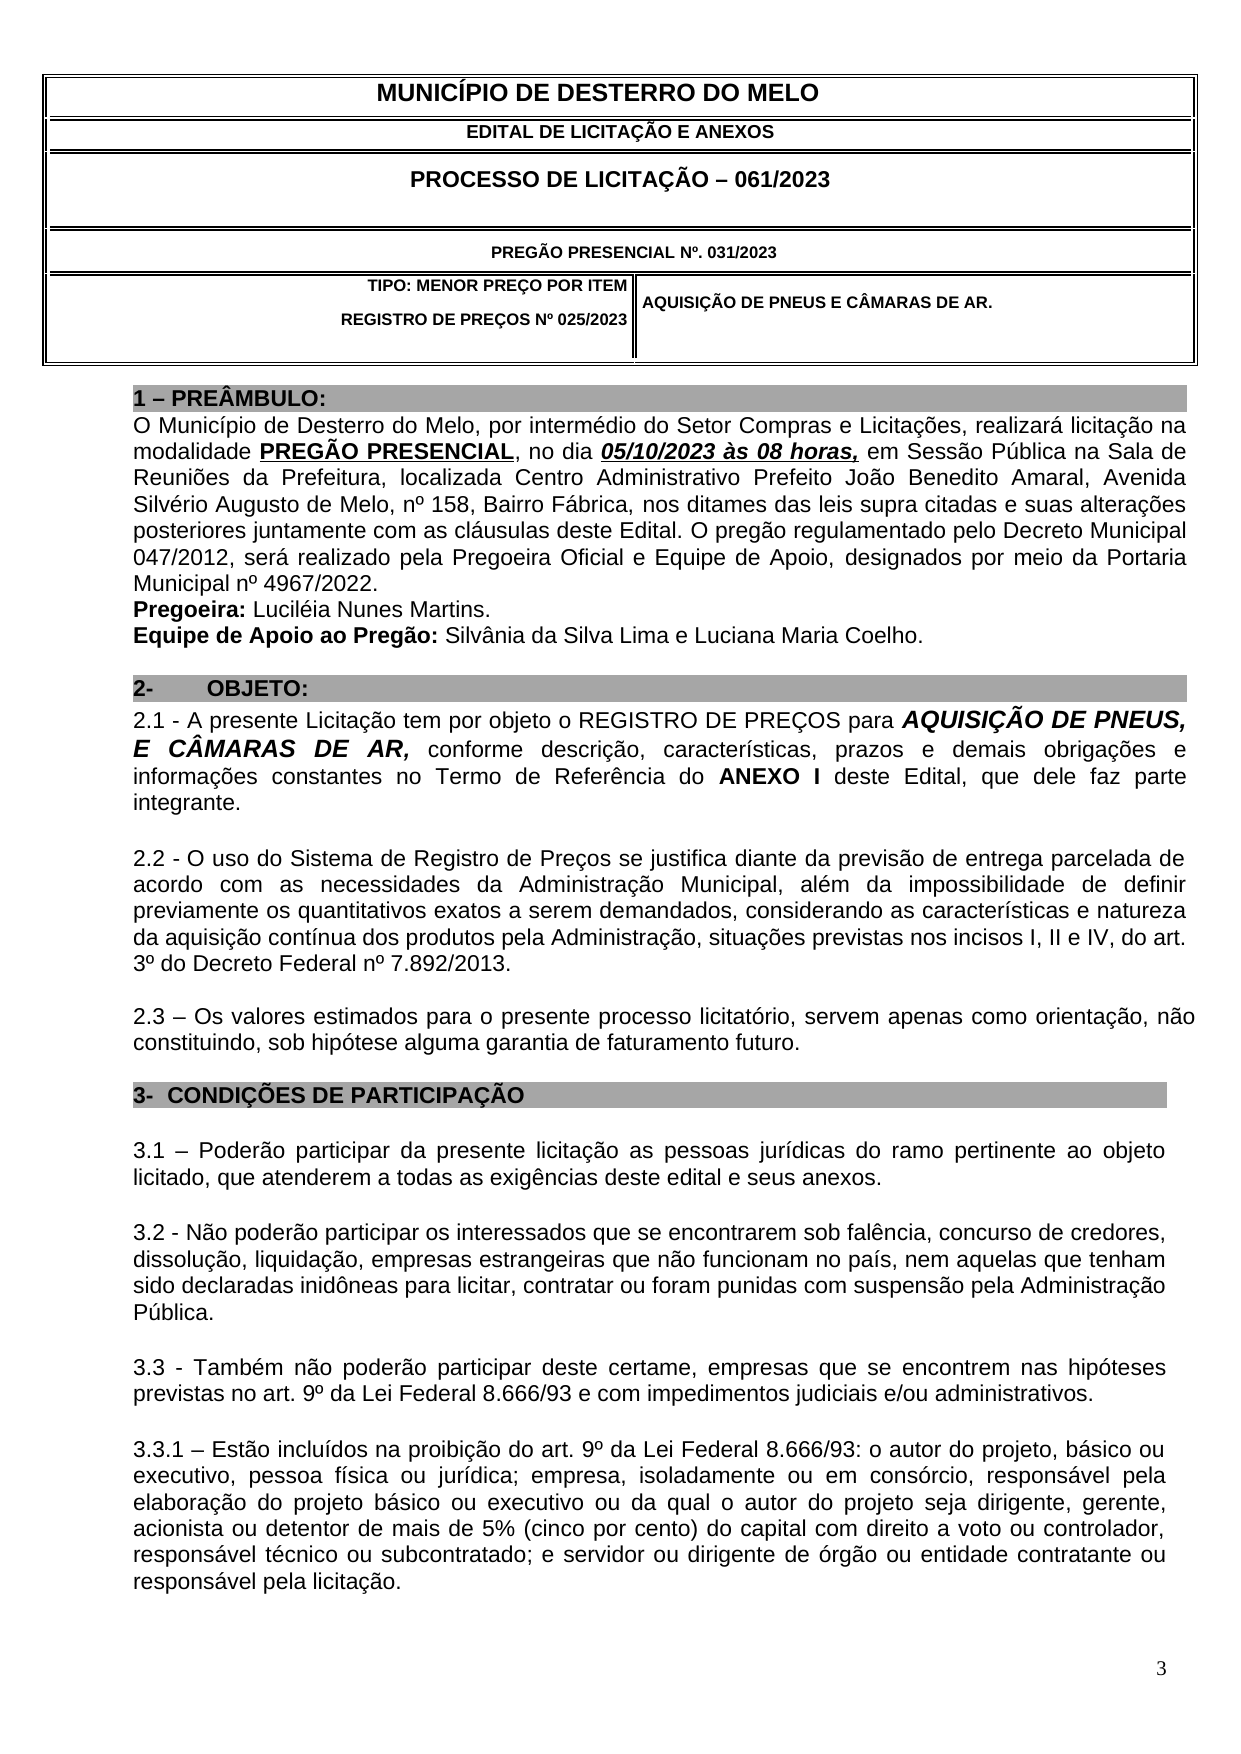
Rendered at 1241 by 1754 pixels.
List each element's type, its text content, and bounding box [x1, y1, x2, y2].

text 3.3 - Também não poderão participar deste certame, empresas que se encontrem nas hipóteses previstas no art. 9º da Lei Federal 8.666/93 e com impedimentos judiciais e/ou administrativos. [133, 1354, 1167, 1407]
text 1 – PREÂMBULO: [133, 385, 1187, 412]
text Equipe de Apoio ao Pregão: Silvânia da Silva Lima e Luciana Maria Coelho. [133, 622, 1196, 649]
text 3.2 - Não poderão participar os interessados que se encontrarem sob falência, concurso de credores, dissolução, liquidação, empresas estrangeiras que não funcionam no país, nem aquelas que tenham sido declaradas inidôneas para licitar, contratar ou foram punidas com suspensão pela Administração Pública. [133, 1219, 1167, 1325]
text 3.3.1 – Estão incluídos na proibição do art. 9º da Lei Federal 8.666/93: o autor do projeto, básico ou executivo, pessoa física ou jurídica; empresa, isoladamente ou em consórcio, responsável pela elaboração do projeto básico ou executivo ou da qual o autor do projeto seja dirigente, gerente, acionista ou detentor de mais de 5% (cinco por cento) do capital com direito a voto ou controlador, responsável técnico ou subcontratado; e servidor ou dirigente de órgão ou entidade contratante ou responsável pela licitação. [133, 1436, 1167, 1594]
text 3.1 – Poderão participar da presente licitação as pessoas jurídicas do ramo pertinente ao objeto licitado, que atenderem a todas as exigências deste edital e seus anexos. [133, 1137, 1167, 1190]
text 2.1 - A presente Licitação tem por objeto o REGISTRO DE PREÇOS para AQUISIÇÃO DE PNEUS, E CÂMARAS DE AR, conforme descrição, características, prazos e demais obrigações e informações constantes no Termo de Referência do ANEXO I deste Edital, que dele faz parte integrante. [133, 705, 1187, 816]
text 2.3 – Os valores estimados para o presente processo licitatório, servem apenas como orientação, não constituindo, sob hipótese alguma garantia de faturamento futuro. [133, 1003, 1196, 1056]
text 2- OBJETO: [133, 675, 1187, 702]
text Pregoeira: Luciléia Nunes Martins. [133, 596, 1187, 622]
text O Município de Desterro do Melo, por intermédio do Setor Compras e Licitações, realizará licitação na modalidade pregão presencial, no dia 05/10/2023 às 08 horas, em Sessão Pública na Sala de Reuniões da Prefeitura, localizada Centro Administrativo Prefeito João Benedito Amaral, Avenida Silvério Augusto de Melo, nº 158, Bairro Fábrica, nos ditames das leis supra citadas e suas alterações posteriores juntamente com as cláusulas deste Edital. O pregão regulamentado pelo Decreto Municipal 047/2012, será realizado pela Pregoeira Oficial e Equipe de Apoio, designados por meio da Portaria Municipal nº 4967/2022. [133, 412, 1187, 596]
text 2.2 - O uso do Sistema de Registro de Preços se justifica diante da previsão de entrega parcelada de acordo com as necessidades da Administração Municipal, além da impossibilidade de definir previamente os quantitativos exatos a serem demandados, considerando as características e natureza da aquisição contínua dos produtos pela Administração, situações previstas nos incisos I, II e IV, do art. 3º do Decreto Federal nº 7.892/2013. [133, 845, 1187, 977]
text 3- CONDIÇÕES DE PARTICIPAÇÃO [133, 1082, 1167, 1108]
